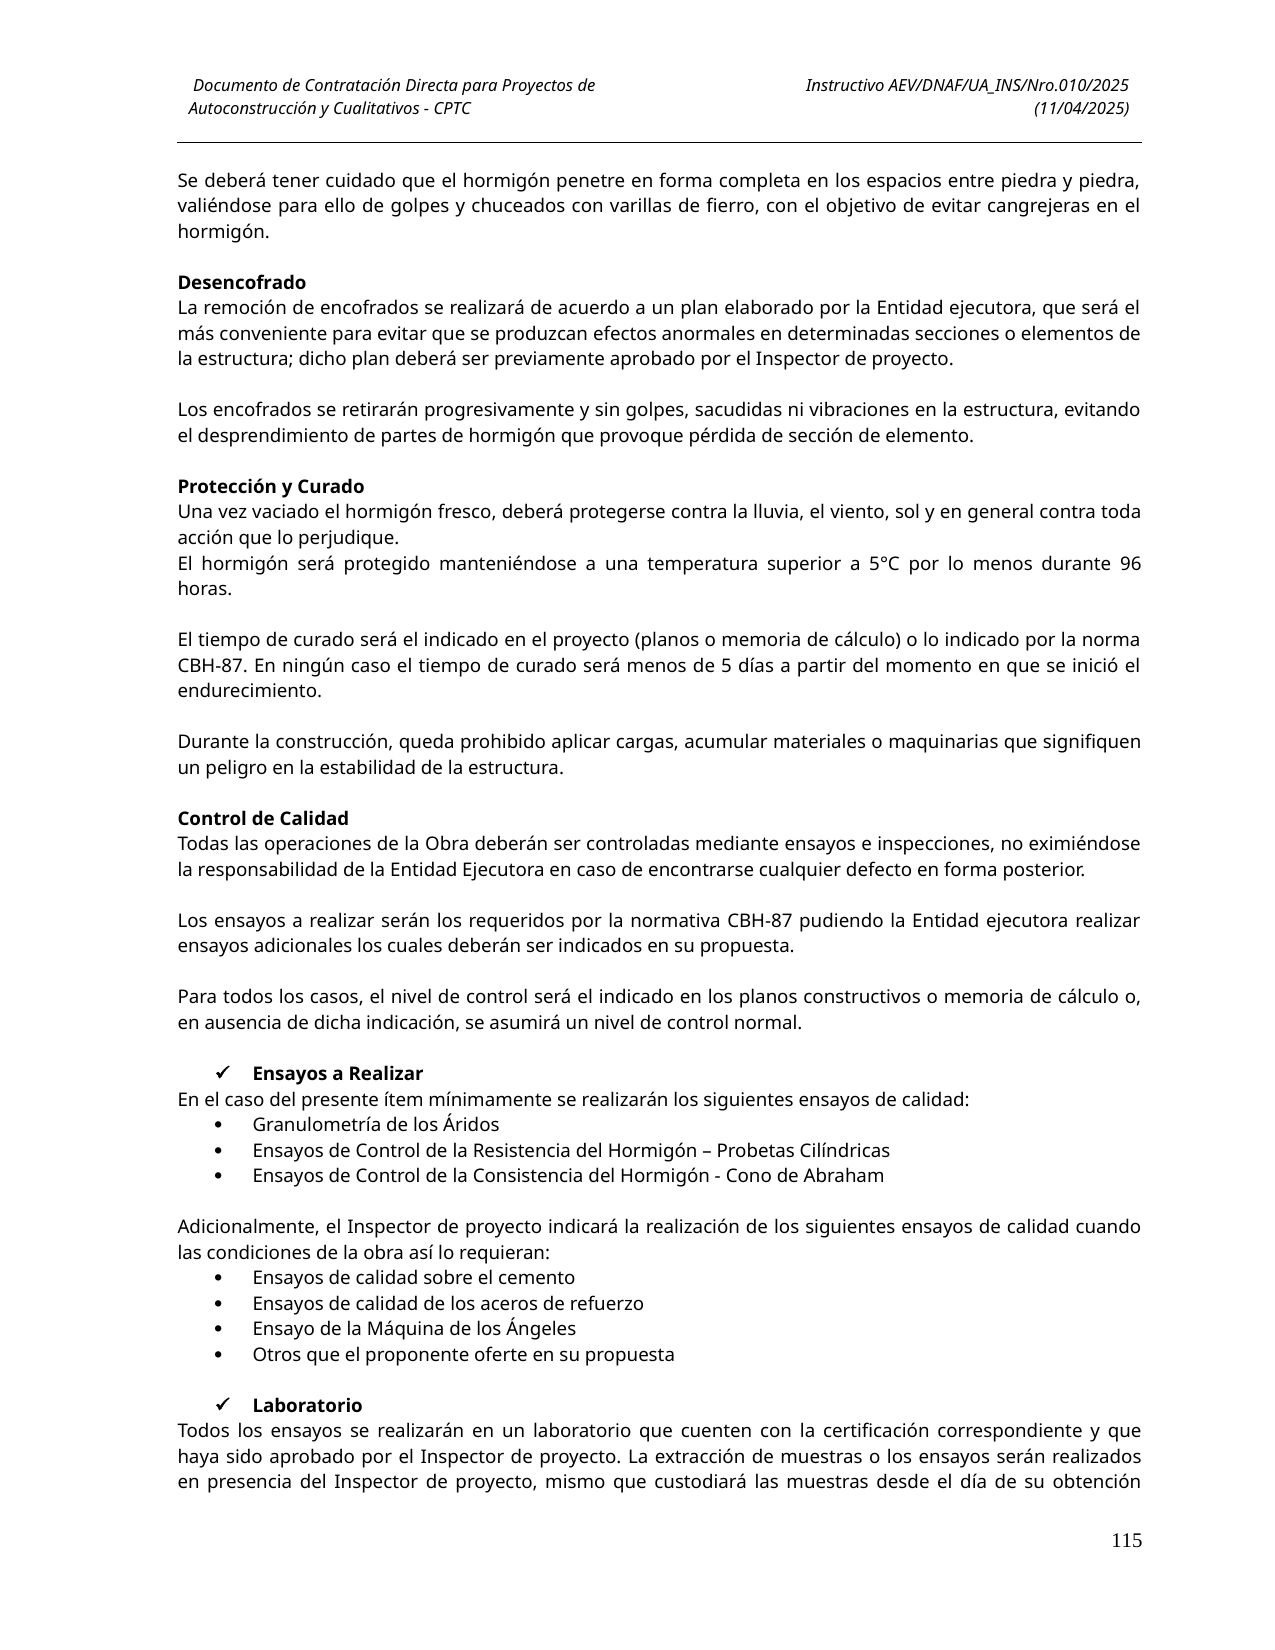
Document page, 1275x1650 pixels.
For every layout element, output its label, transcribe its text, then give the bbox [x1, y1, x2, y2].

list Ensayos a Realizar [215, 1060, 1142, 1086]
text Para todos los casos, el nivel de control será el indicado en los planos constructivos o memoria de cálculo o, en ausencia de dicha indicación, se asumirá un nivel de control normal. [177, 984, 1142, 1035]
list Ensayos de Control de la Consistencia del Hormigón - Cono de Abraham [215, 1162, 1142, 1188]
list Ensayos de calidad sobre el cemento [215, 1264, 1142, 1290]
text Todas las operaciones de la Obra deberán ser controladas mediante ensayos e inspecciones, no eximiéndose la responsabilidad de la Entidad Ejecutora en caso de encontrarse cualquier defecto en forma posterior. [177, 831, 1142, 882]
list Granulometría de los Áridos [215, 1111, 1142, 1137]
text Los ensayos a realizar serán los requeridos por la normativa CBH-87 pudiendo la Entidad ejecutora realizar ensayos adicionales los cuales deberán ser indicados en su propuesta. [177, 907, 1142, 958]
text Los encofrados se retirarán progresivamente y sin golpes, sacudidas ni vibraciones en la estructura, evitando el desprendimiento de partes de hormigón que provoque pérdida de sección de elemento. [177, 397, 1142, 448]
text En el caso del presente ítem mínimamente se realizarán los siguientes ensayos de calidad: [177, 1086, 1142, 1111]
text Se deberá tener cuidado que el hormigón penetre en forma completa en los espacios entre piedra y piedra, valiéndose para ello de golpes y chuceados con varillas de fierro, con el objetivo de evitar cangrejeras en el hormigón. [177, 167, 1142, 244]
text Durante la construcción, queda prohibido aplicar cargas, acumular materiales o maquinarias que signifiquen un peligro en la estabilidad de la estructura. [177, 728, 1142, 779]
text Una vez vaciado el hormigón fresco, deberá protegerse contra la lluvia, el viento, sol y en general contra toda acción que lo perjudique. [177, 499, 1142, 550]
list Otros que el proponente oferte en su propuesta [215, 1341, 1142, 1367]
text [177, 1418, 1142, 1494]
text El tiempo de curado será el indicado en el proyecto (planos o memoria de cálculo) o lo indicado por la norma CBH-87. En ningún caso el tiempo de curado será menos de 5 días a partir del momento en que se inició el endurecimiento. [177, 626, 1142, 703]
text La remoción de encofrados se realizará de acuerdo a un plan elaborado por la Entidad ejecutora, que será el más conveniente para evitar que se produzcan efectos anormales en determinadas secciones o elementos de la estructura; dicho plan deberá ser previamente aprobado por el Inspector de proyecto. [177, 295, 1142, 371]
text Control de Calidad [177, 805, 1142, 831]
text Protección y Curado [177, 473, 1142, 499]
list Ensayos de calidad de los aceros de refuerzo [215, 1290, 1142, 1316]
text El hormigón será protegido manteniéndose a una temperatura superior a 5°C por lo menos durante 96 horas. [177, 550, 1142, 601]
list Ensayos de Control de la Resistencia del Hormigón – Probetas Cilíndricas [215, 1137, 1142, 1162]
text Desencofrado [177, 269, 1142, 295]
list Ensayo de la Máquina de los Ángeles [215, 1316, 1142, 1341]
text Adicionalmente, el Inspector de proyecto indicará la realización de los siguientes ensayos de calidad cuando las condiciones de la obra así lo requieran: [177, 1213, 1142, 1264]
list Laboratorio [215, 1392, 1142, 1418]
